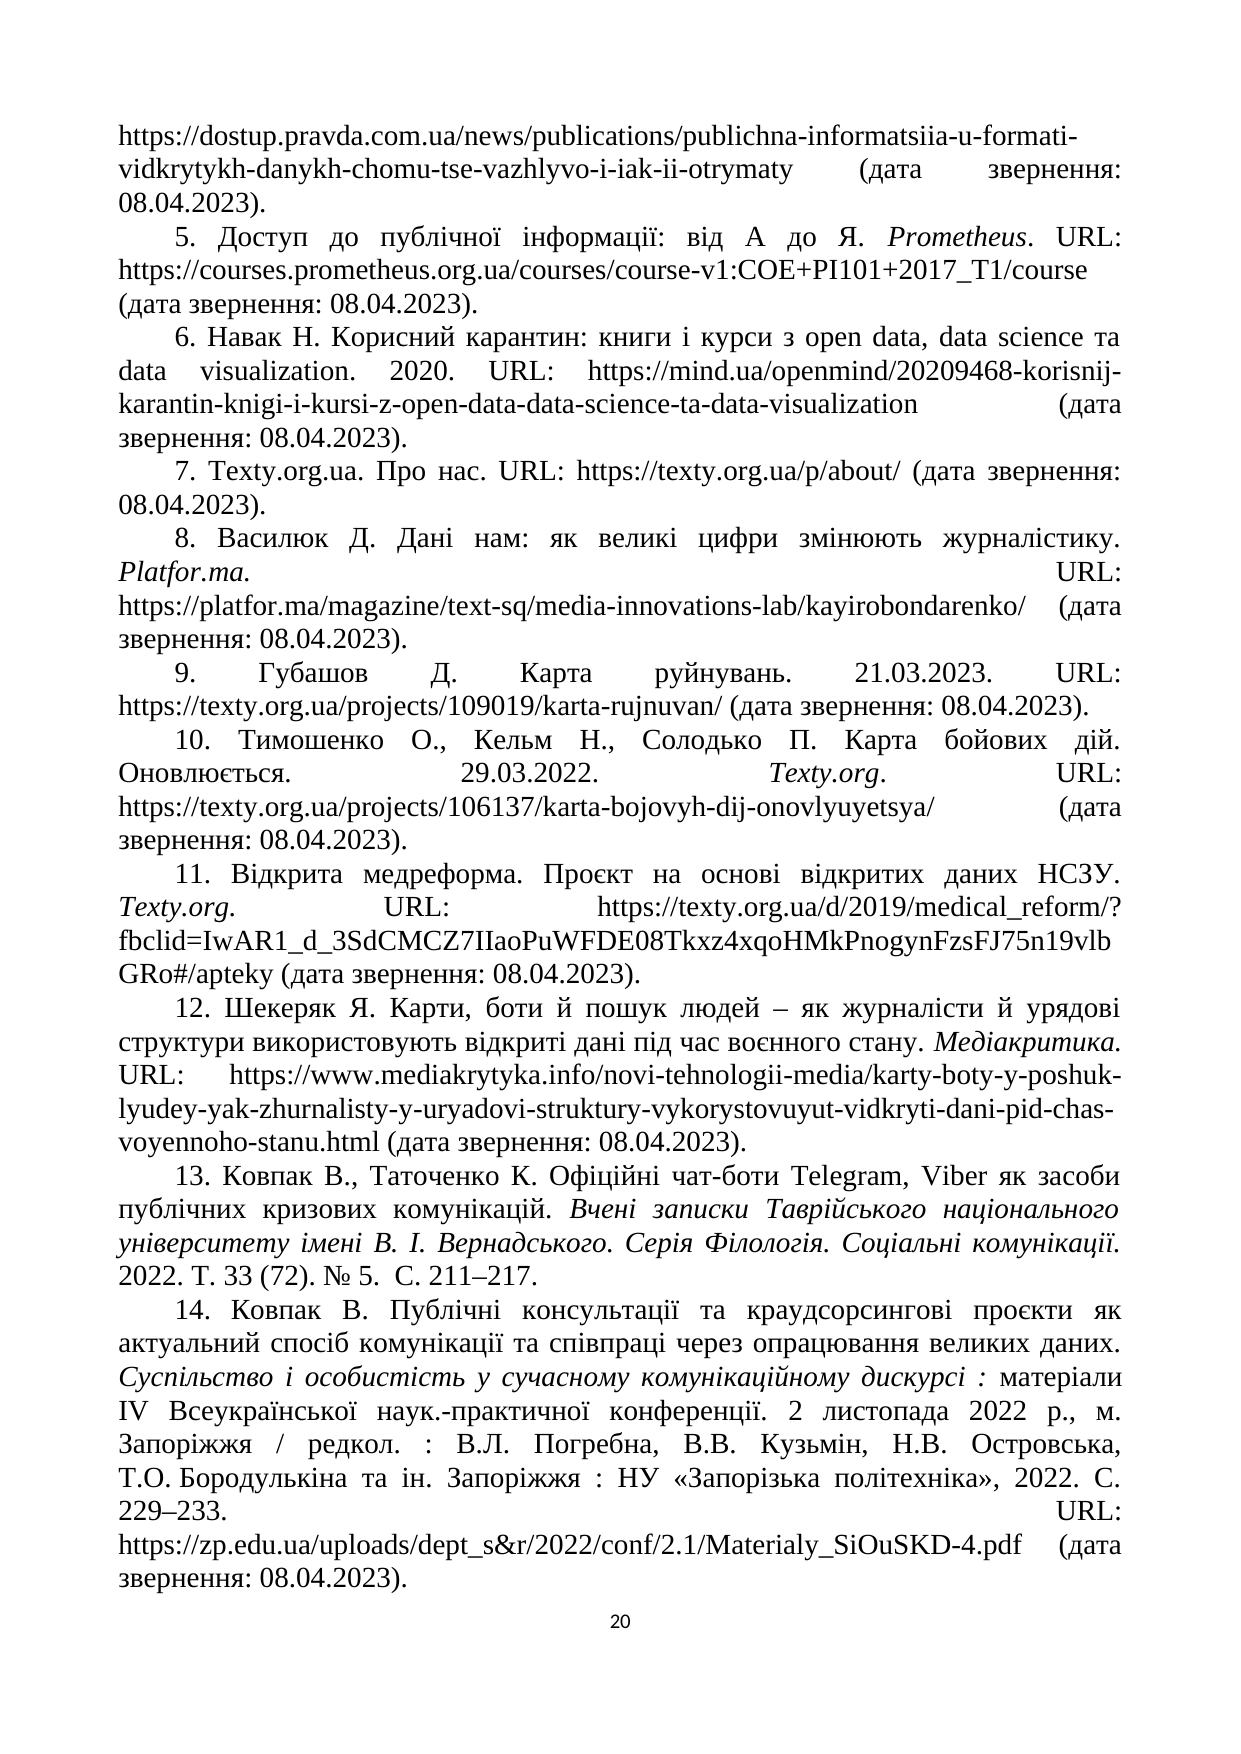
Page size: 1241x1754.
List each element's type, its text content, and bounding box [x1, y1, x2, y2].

text 5. Доступ до публічної інформації: від А до Я. Prometheus. URL: https://courses.prometheus.org.ua/courses/course-v1:COE+PI101+2017_T1/course (дата звернення: 08.04.2023). [118, 219, 1122, 319]
text 7. Texty.org.ua. Про нас. URL: https://texty.org.ua/p/about/ (дата звернення: 08.04.2023). [118, 453, 1122, 521]
text 6. Навак Н. Корисний карантин: книги і курси з open data, data science та data visualization. 2020. URL: https://mind.ua/openmind/20209468-korisnij-karantin-knigi-i-kursi-z-open-data-data-science-ta-data-visualization (дата звернення: 08.04.2023). [118, 319, 1122, 453]
text 14. Ковпак В. Публічні консультації та краудсорсингові проєкти як актуальний спосіб комунікації та співпраці через опрацювання великих даних. Суспільство і особистість у сучасному комунікаційному дискурсі : матеріали ІV Всеукраїнської наук.-практичної конференції. 2 листопада 2022 р., м. Запоріжжя / редкол. : В.Л. Погребна, В.В. Кузьмін, Н.В. Островська, Т.О. Бородулькіна та ін. Запоріжжя : НУ «Запорізька політехніка», 2022. С. 229–233. URL: https://zp.edu.ua/uploads/dept_s&r/2022/conf/2.1/Materialy_SiOuSKD-4.pdf (дата звернення: 08.04.2023). [118, 1292, 1122, 1594]
text 11. Відкрита медреформа. Проєкт на основі відкритих даних НСЗУ. Texty.org. URL: https://texty.org.ua/d/2019/medical_reform/?fbclid=IwAR1_d_3SdCMCZ7IIaoPuWFDE08Tkxz4xqoHMkPnogynFzsFJ75n19vlbGRo#/apteky (дата звернення: 08.04.2023). [118, 856, 1122, 990]
text 8. Василюк Д. Дані нам: як великі цифри змінюють журналістику. Platfor.ma. URL: https://platfor.ma/magazine/text-sq/media-innovations-lab/kayirobondarenko/ (дата звернення: 08.04.2023). [118, 521, 1122, 655]
text 10. Тимошенко О., Кельм Н., Солодько П. Карта бойових дій. Оновлюється. 29.03.2022. Texty.org. URL: https://texty.org.ua/projects/106137/karta-bojovyh-dij-onovlyuyetsya/ (дата звернення: 08.04.2023). [118, 722, 1122, 856]
text 9. Губашов Д. Карта руйнувань. 21.03.2023. URL: https://texty.org.ua/projects/109019/karta-rujnuvan/ (дата звернення: 08.04.2023). [118, 655, 1122, 722]
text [118, 118, 1122, 219]
text 12. Шекеряк Я. Карти, боти й пошук людей – як журналісти й урядові структури використовують відкриті дані під час воєнного стану. Медіакритика. URL: https://www.mediakrytyka.info/novi-tehnologii-media/karty-boty-y-poshuk-lyudey-yak-zhurnalisty-y-uryadovi-struktury-vykorystovuyut-vidkryti-dani-pid-chas-voyennoho-stanu.html (дата звернення: 08.04.2023). [118, 990, 1122, 1158]
text 13. Ковпак В., Таточенко К. Офіційні чат-боти Telegram, Viber як засоби публічних кризових комунікацій. Вчені записки Таврійського національного університету імені В. І. Вернадського. Серія Філологія. Соціальні комунікації. 2022. Т. 33 (72). № 5. С. 211–217. [118, 1158, 1122, 1292]
